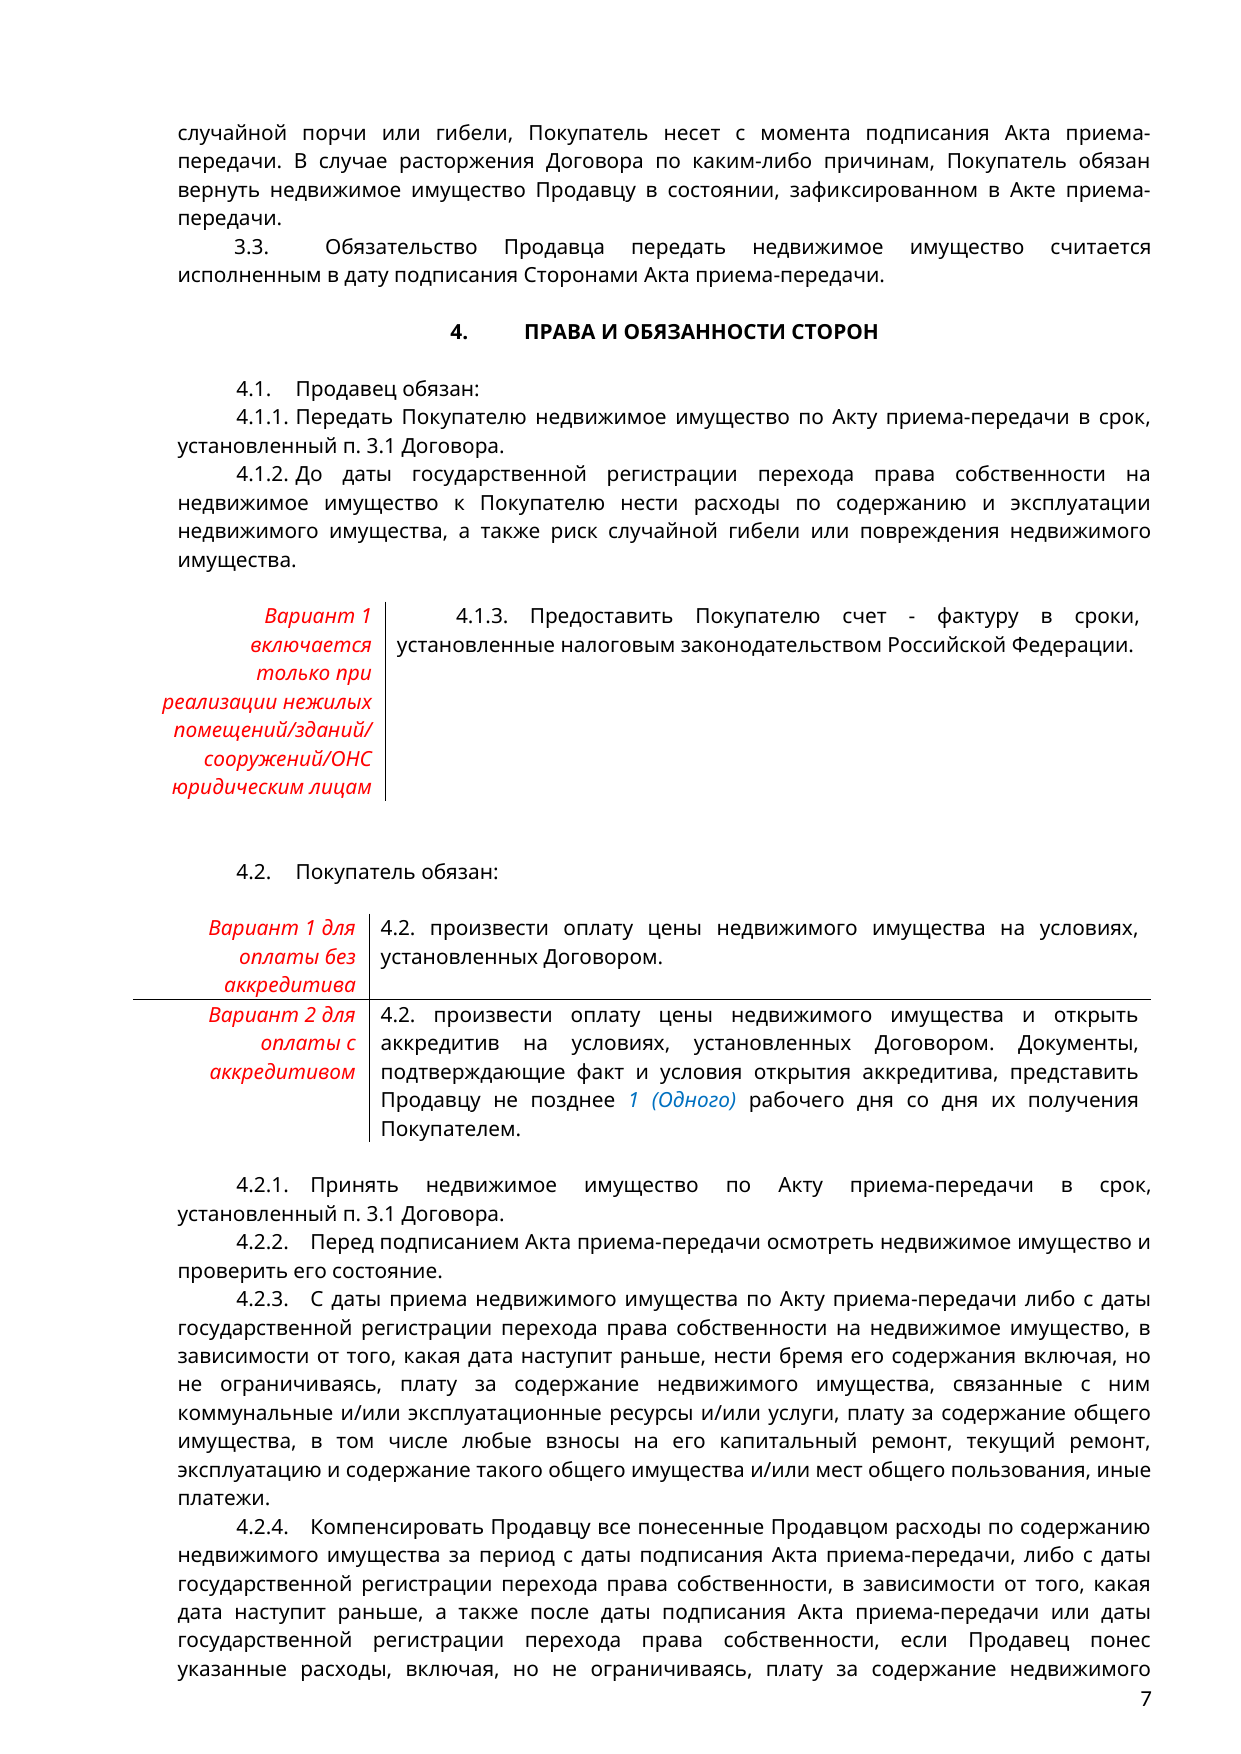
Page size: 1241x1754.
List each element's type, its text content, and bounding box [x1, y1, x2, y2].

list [177, 1512, 1152, 1682]
table_header Вариант 1 для оплаты без аккредитива [133, 914, 369, 999]
list ПРАВА И ОБЯЗАННОСТИ СТОРОН [177, 317, 1152, 346]
list Перед подписанием Акта приема-передачи осмотреть недвижимое имущество и проверить его состояние. [177, 1227, 1152, 1284]
list До даты государственной регистрации перехода права собственности на недвижимое имущество к Покупателю нести расходы по содержанию и эксплуатации недвижимого имущества, а также риск случайной гибели или повреждения недвижимого имущества. [177, 459, 1152, 573]
list Принять недвижимое имущество по Акту приема-передачи в срок, установленный п. 3.1 Договора. [177, 1171, 1152, 1227]
list Передать Покупателю недвижимое имущество по Акту приема-передачи в срок, установленный п. 3.1 Договора. [177, 402, 1152, 459]
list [177, 118, 1152, 232]
table_cell Вариант 2 для оплаты с аккредитивом [133, 1000, 369, 1142]
list Покупатель обязан: [177, 857, 1152, 886]
table_header Предоставить Покупателю счет - фактуру в сроки, установленные налоговым законодательством Российской Федерации. [386, 602, 1152, 801]
table_cell 4.2. произвести оплату цены недвижимого имущества и открыть аккредитив на условиях, установленных Договором. Документы, подтверждающие факт и условия открытия аккредитива, представить Продавцу не позднее 1 (Одного) рабочего дня со дня их получения Покупателем. [370, 1000, 1151, 1142]
list Продавец обязан: [177, 374, 1152, 402]
list С даты приема недвижимого имущества по Акту приема-передачи либо с даты государственной регистрации перехода права собственности на недвижимое имущество, в зависимости от того, какая дата наступит раньше, нести бремя его содержания включая, но не ограничиваясь, плату за содержание недвижимого имущества, связанные с ним коммунальные и/или эксплуатационные ресурсы и/или услуги, плату за содержание общего имущества, в том числе любые взносы на его капитальный ремонт, текущий ремонт, эксплуатацию и содержание такого общего имущества и/или мест общего пользования, иные платежи. [177, 1284, 1152, 1512]
list Обязательство Продавца передать недвижимое имущество считается исполненным в дату подписания Сторонами Акта приема-передачи. [177, 232, 1152, 289]
table_header 4.2. произвести оплату цены недвижимого имущества на условиях, установленных Договором. [370, 914, 1151, 999]
table_header Вариант 1 включается только при реализации нежилых помещений/зданий/ сооружений/ОНС юридическим лицам [144, 602, 385, 801]
